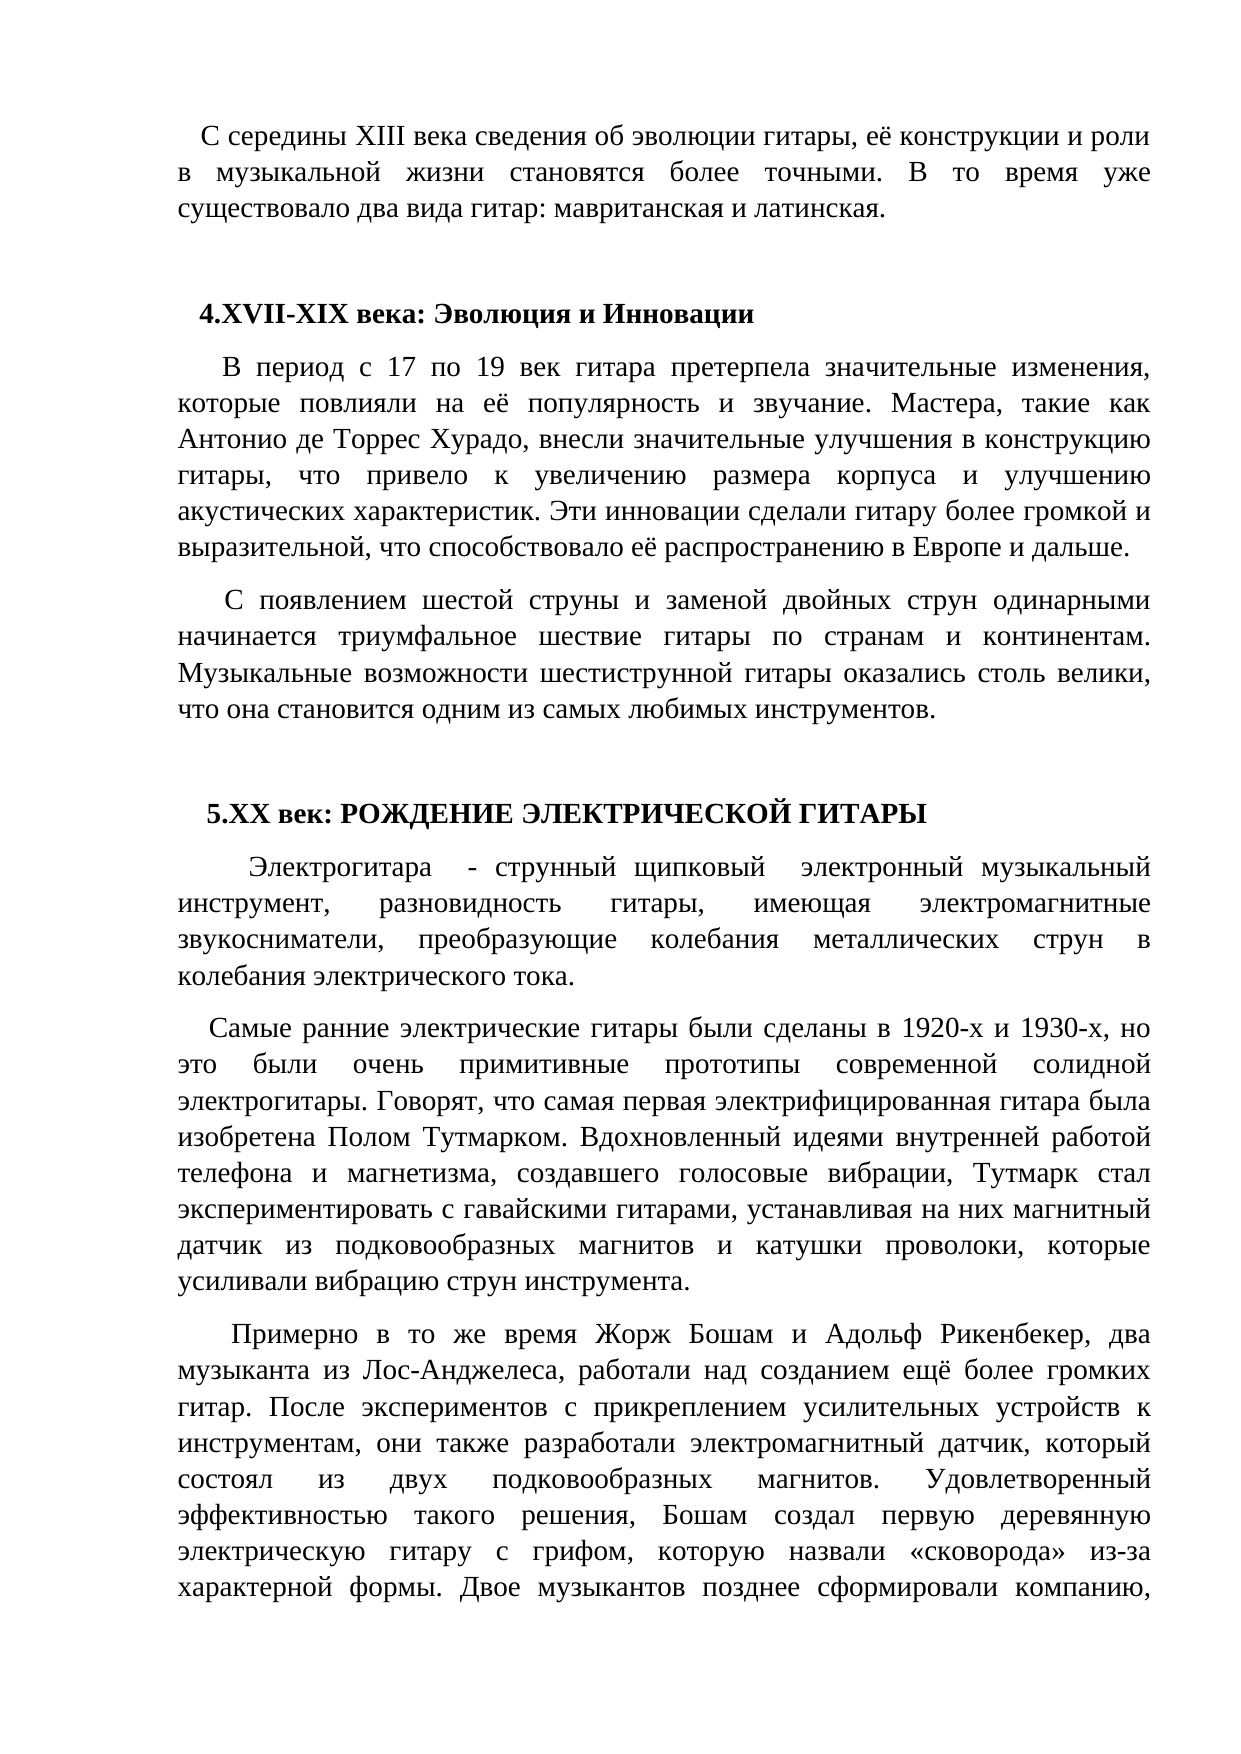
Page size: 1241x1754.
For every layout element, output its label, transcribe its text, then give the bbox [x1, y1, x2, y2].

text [177, 1316, 1152, 1603]
text Самые ранние электрические гитары были сделаны в 1920-х и 1930-х, но это были очень примитивные прототипы современной солидной электрогитары. Говорят, что самая первая электрифицированная гитара была изобретена Полом Тутмарком. Вдохновленный идеями внутренней работой телефона и магнетизма, создавшего голосовые вибрации, Тутмарк стал экспериментировать с гавайскими гитарами, устанавливая на них магнитный датчик из подковообразных магнитов и катушки проволоки, которые усиливали вибрацию струн инструмента. [177, 1011, 1152, 1297]
text 5.XX век: РОЖДЕНИЕ ЭЛЕКТРИЧЕСКОЙ ГИТАРЫ [177, 796, 1152, 830]
text В период с 17 по 19 век гитара претерпела значительные изменения, которые повлияли на её популярность и звучание. Мастера, такие как Антонио де Торрес Хурадо, внесли значительные улучшения в конструкцию гитары, что привело к увеличению размера корпуса и улучшению акустических характеристик. Эти инновации сделали гитару более громкой и выразительной, что способствовало её распространению в Европе и дальше. [177, 349, 1152, 563]
text Электрогитара - струнный щипковый электронный музыкальный инструмент, разновидность гитары, имеющая электромагнитные звукосниматели, преобразующие колебания металлических струн в колебания электрического тока. [177, 849, 1152, 991]
text 4.XVII-XIX века: Эволюция и Инновации [177, 296, 1152, 329]
text С появлением шестой струны и заменой двойных струн одинарными начинается триумфальное шествие гитары по странам и континентам. Музыкальные возможности шестиструнной гитары оказались столь велики, что она становится одним из самых любимых инструментов. [177, 582, 1152, 724]
text С середины XIII века сведения об эволюции гитары, её конструкции и роли в музыкальной жизни становятся более точными. В то время уже существовало два вида гитар: мавританская и латинская. [177, 118, 1152, 224]
